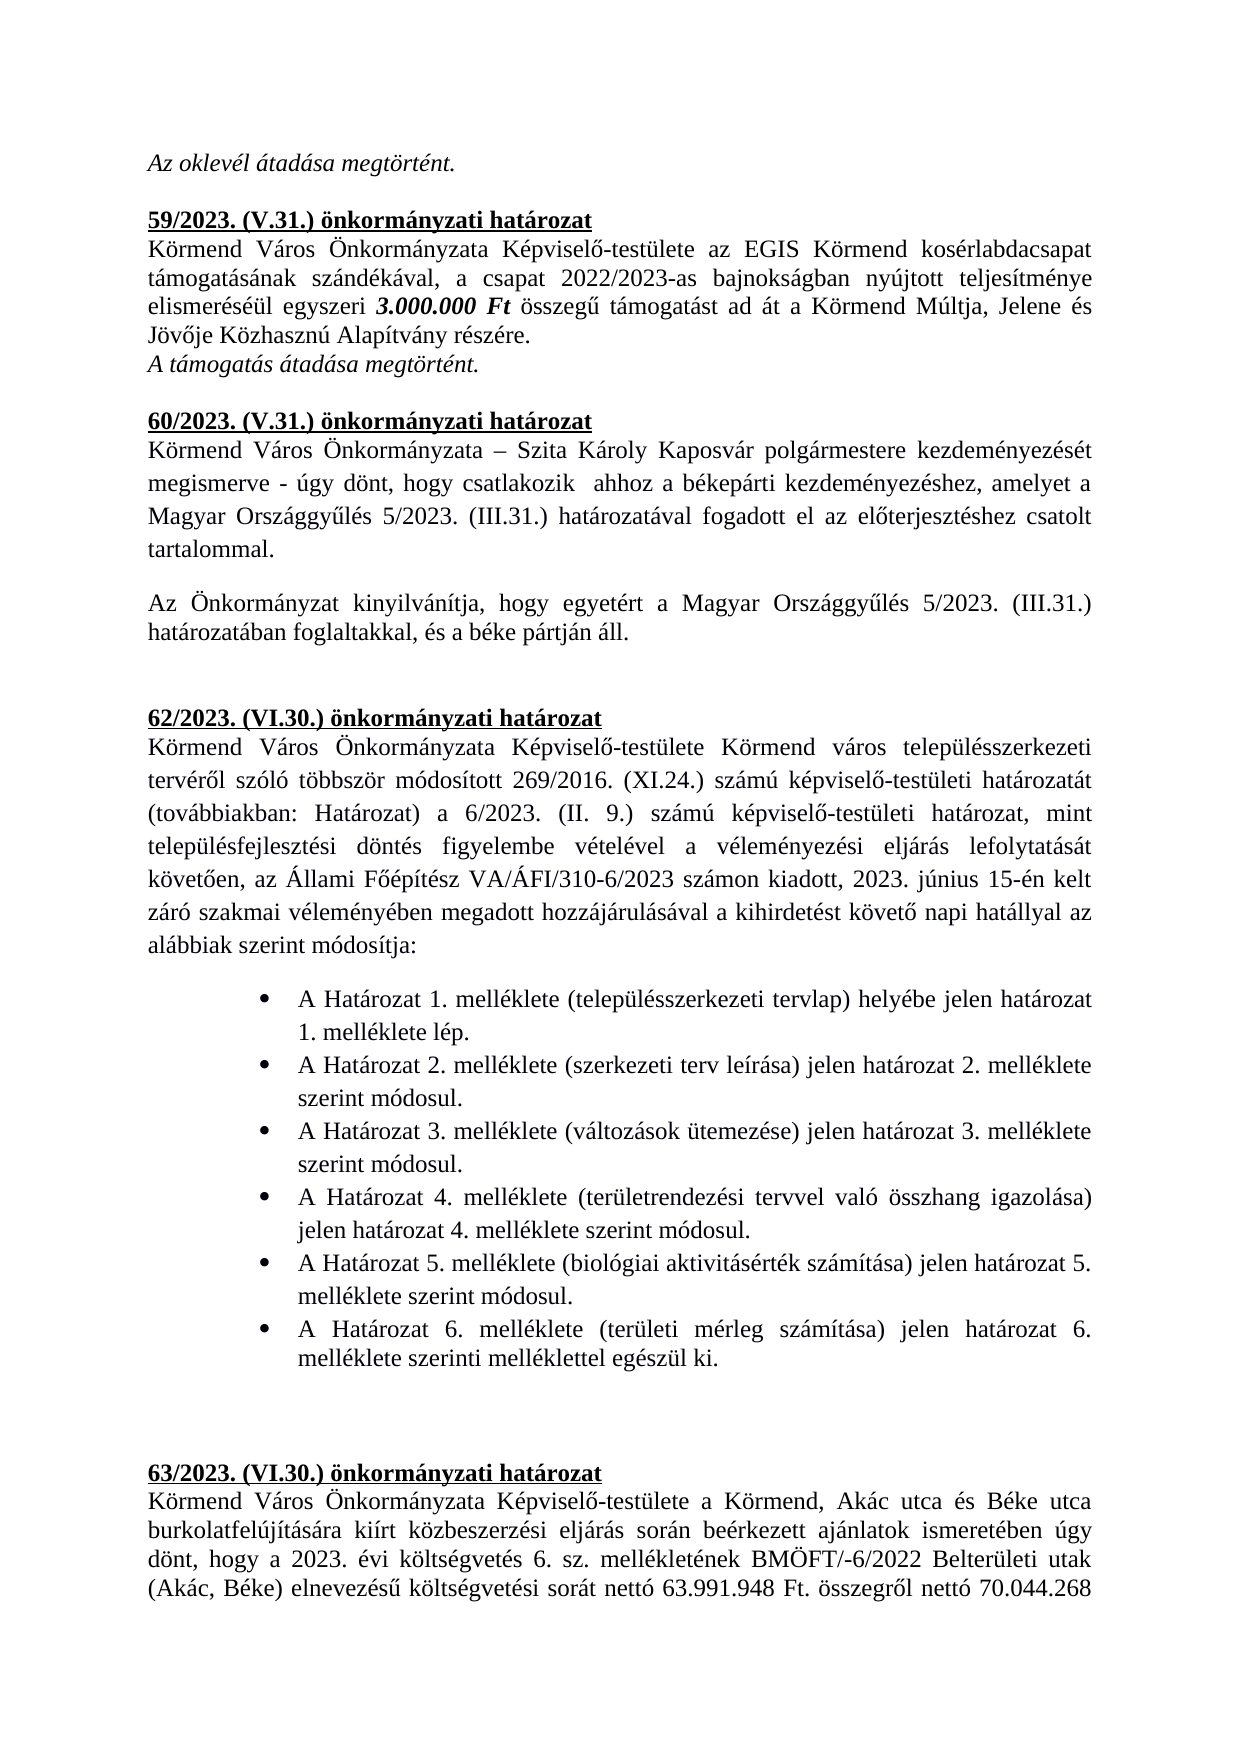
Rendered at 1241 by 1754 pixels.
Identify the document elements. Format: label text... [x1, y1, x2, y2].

text Körmend Város Önkormányzata Képviselő-testülete az EGIS Körmend kosérlabdacsapat támogatásának szándékával, a csapat 2022/2023-as bajnokságban nyújtott teljesítménye elismeréséül egyszeri 3.000.000 Ft összegű támogatást ad át a Körmend Múltja, Jelene és Jövője Közhasznú Alapítvány részére. [148, 234, 1093, 349]
list A Határozat 3. melléklete (változások ütemezése) jelen határozat 3. melléklete szerint módosul. [260, 1116, 1093, 1178]
text 62/2023. (VI.30.) önkormányzati határozat [148, 703, 1093, 732]
text Az Önkormányzat kinyilvánítja, hogy egyetért a Magyar Országgyűlés 5/2023. (III.31.) határozatában foglaltakkal, és a béke pártján áll. [148, 588, 1093, 646]
text 59/2023. (V.31.) önkormányzati határozat [148, 205, 1093, 234]
text Az oklevél átadása megtörtént. [148, 148, 1093, 176]
text 60/2023. (V.31.) önkormányzati határozat [148, 406, 1093, 435]
text Körmend Város Önkormányzata – Szita Károly Kaposvár polgármestere kezdeményezését megismerve - úgy dönt, hogy csatlakozik ahhoz a békepárti kezdeményezéshez, amelyet a Magyar Országgyűlés 5/2023. (III.31.) határozatával fogadott el az előterjesztéshez csatolt tartalommal. [148, 435, 1093, 563]
list A Határozat 6. melléklete (területi mérleg számítása) jelen határozat 6. melléklete szerinti melléklettel egészül ki. [260, 1314, 1093, 1371]
text A támogatás átadása megtörtént. [148, 349, 1093, 378]
list A Határozat 2. melléklete (szerkezeti terv leírása) jelen határozat 2. melléklete szerint módosul. [260, 1050, 1093, 1112]
list A Határozat 5. melléklete (biológiai aktivitásérték számítása) jelen határozat 5. melléklete szerint módosul. [260, 1248, 1093, 1310]
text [148, 1486, 1093, 1601]
list A Határozat 4. melléklete (területrendezési tervvel való összhang igazolása) jelen határozat 4. melléklete szerint módosul. [260, 1182, 1093, 1244]
text 63/2023. (VI.30.) önkormányzati határozat [148, 1458, 1093, 1486]
list A Határozat 1. melléklete (településszerkezeti tervlap) helyébe jelen határozat 1. melléklete lép. [260, 984, 1093, 1046]
text Körmend Város Önkormányzata Képviselő-testülete Körmend város településszerkezeti tervéről szóló többször módosított 269/2016. (XI.24.) számú képviselő-testületi határozatát (továbbiakban: Határozat) a 6/2023. (II. 9.) számú képviselő-testületi határozat, mint településfejlesztési döntés figyelembe vételével a véleményezési eljárás lefolytatását követően, az Állami Főépítész VA/ÁFI/310-6/2023 számon kiadott, 2023. június 15-én kelt záró szakmai véleményében megadott hozzájárulásával a kihirdetést követő napi hatállyal az alábbiak szerint módosítja: [148, 732, 1093, 959]
